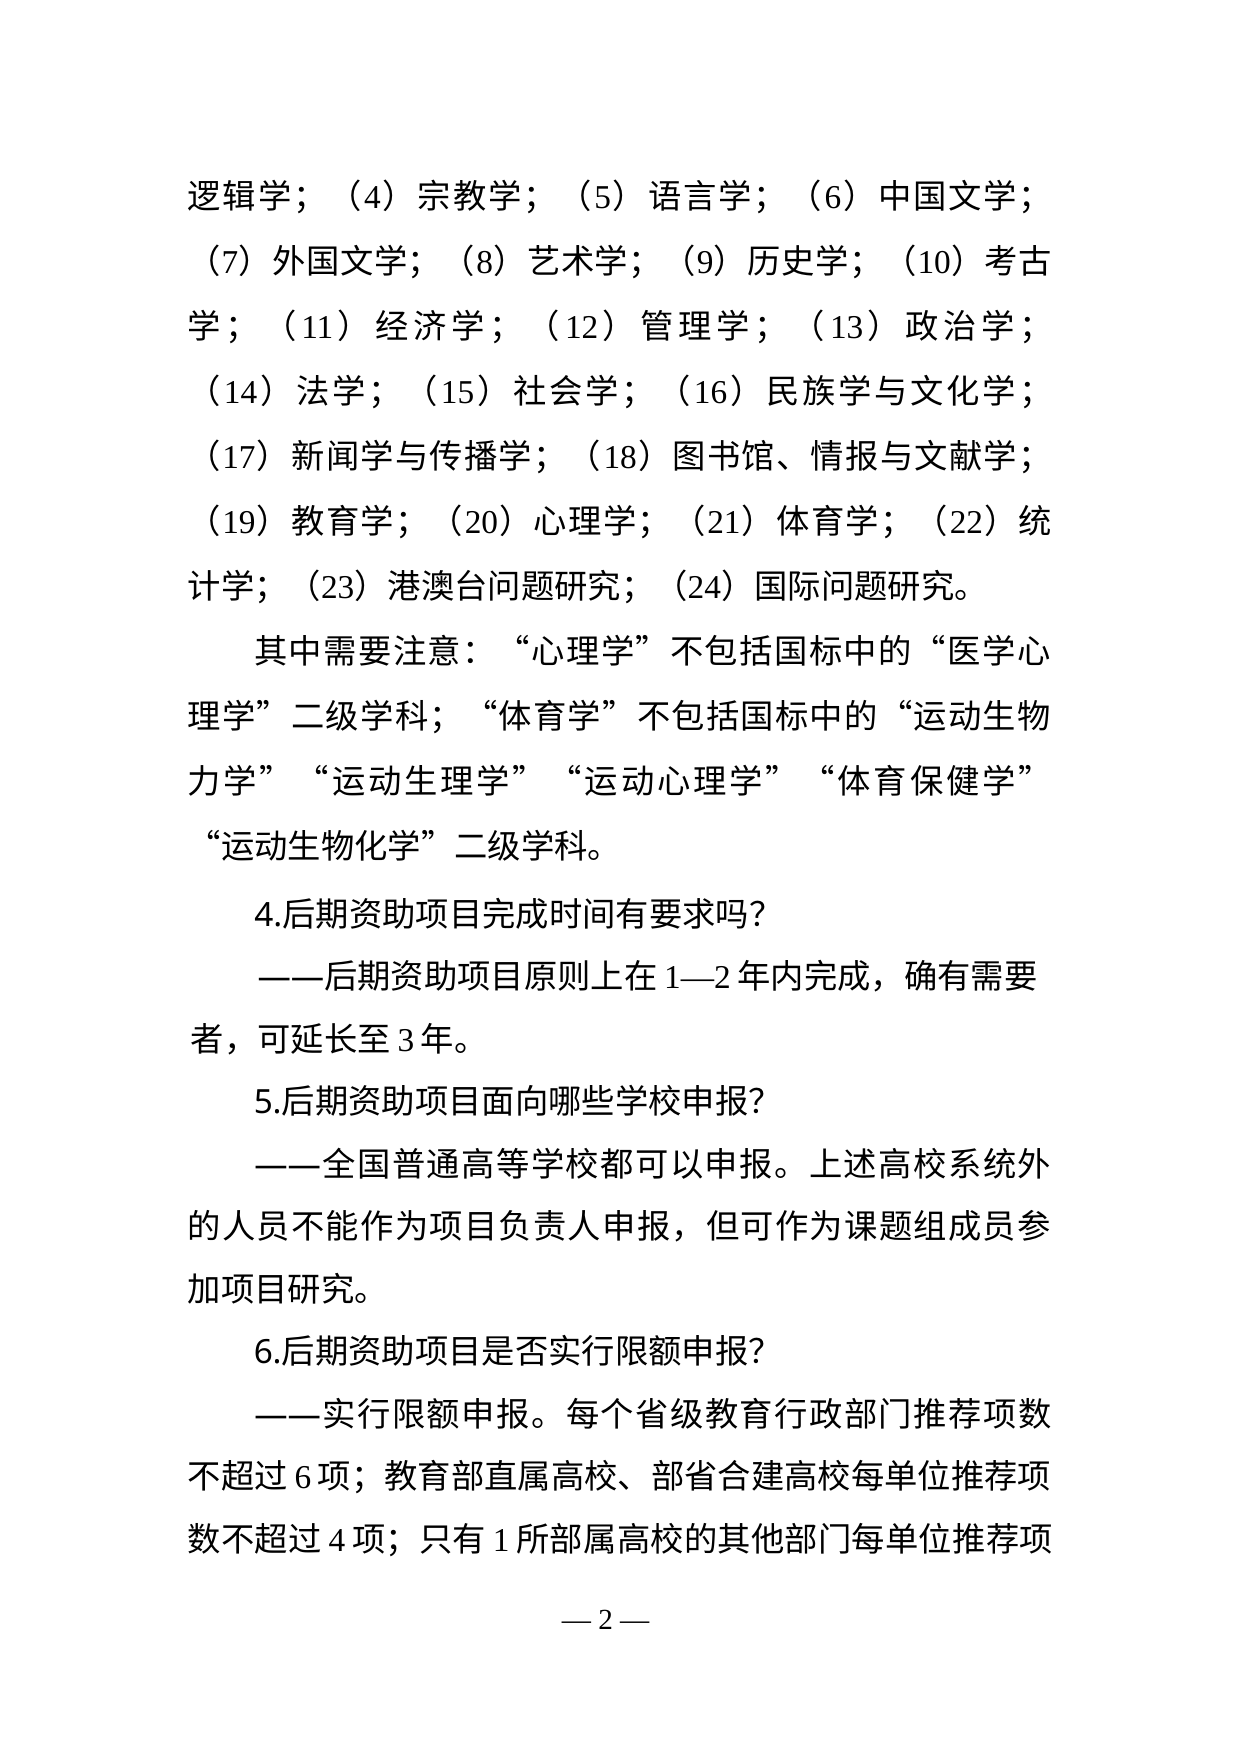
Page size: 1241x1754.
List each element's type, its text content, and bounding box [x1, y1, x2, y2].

text ——后期资助项目原则上在1—2年内完成，确有需要者，可延长至3年。 [191, 939, 1049, 1064]
text 其中需要注意：“心理学”不包括国标中的“医学心理学”二级学科；“体育学”不包括国标中的“运动生物力学”“运动生理学”“运动心理学”“体育保健学”“运动生物化学”二级学科。 [187, 616, 1053, 876]
text 4.后期资助项目完成时间有要求吗？ [187, 876, 1053, 939]
text 6.后期资助项目是否实行限额申报？ [187, 1314, 1053, 1376]
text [187, 161, 1053, 616]
text ——全国普通高等学校都可以申报。上述高校系统外的人员不能作为项目负责人申报，但可作为课题组成员参加项目研究。 [187, 1126, 1053, 1314]
text 5.后期资助项目面向哪些学校申报？ [187, 1064, 1053, 1126]
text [187, 1376, 1053, 1564]
